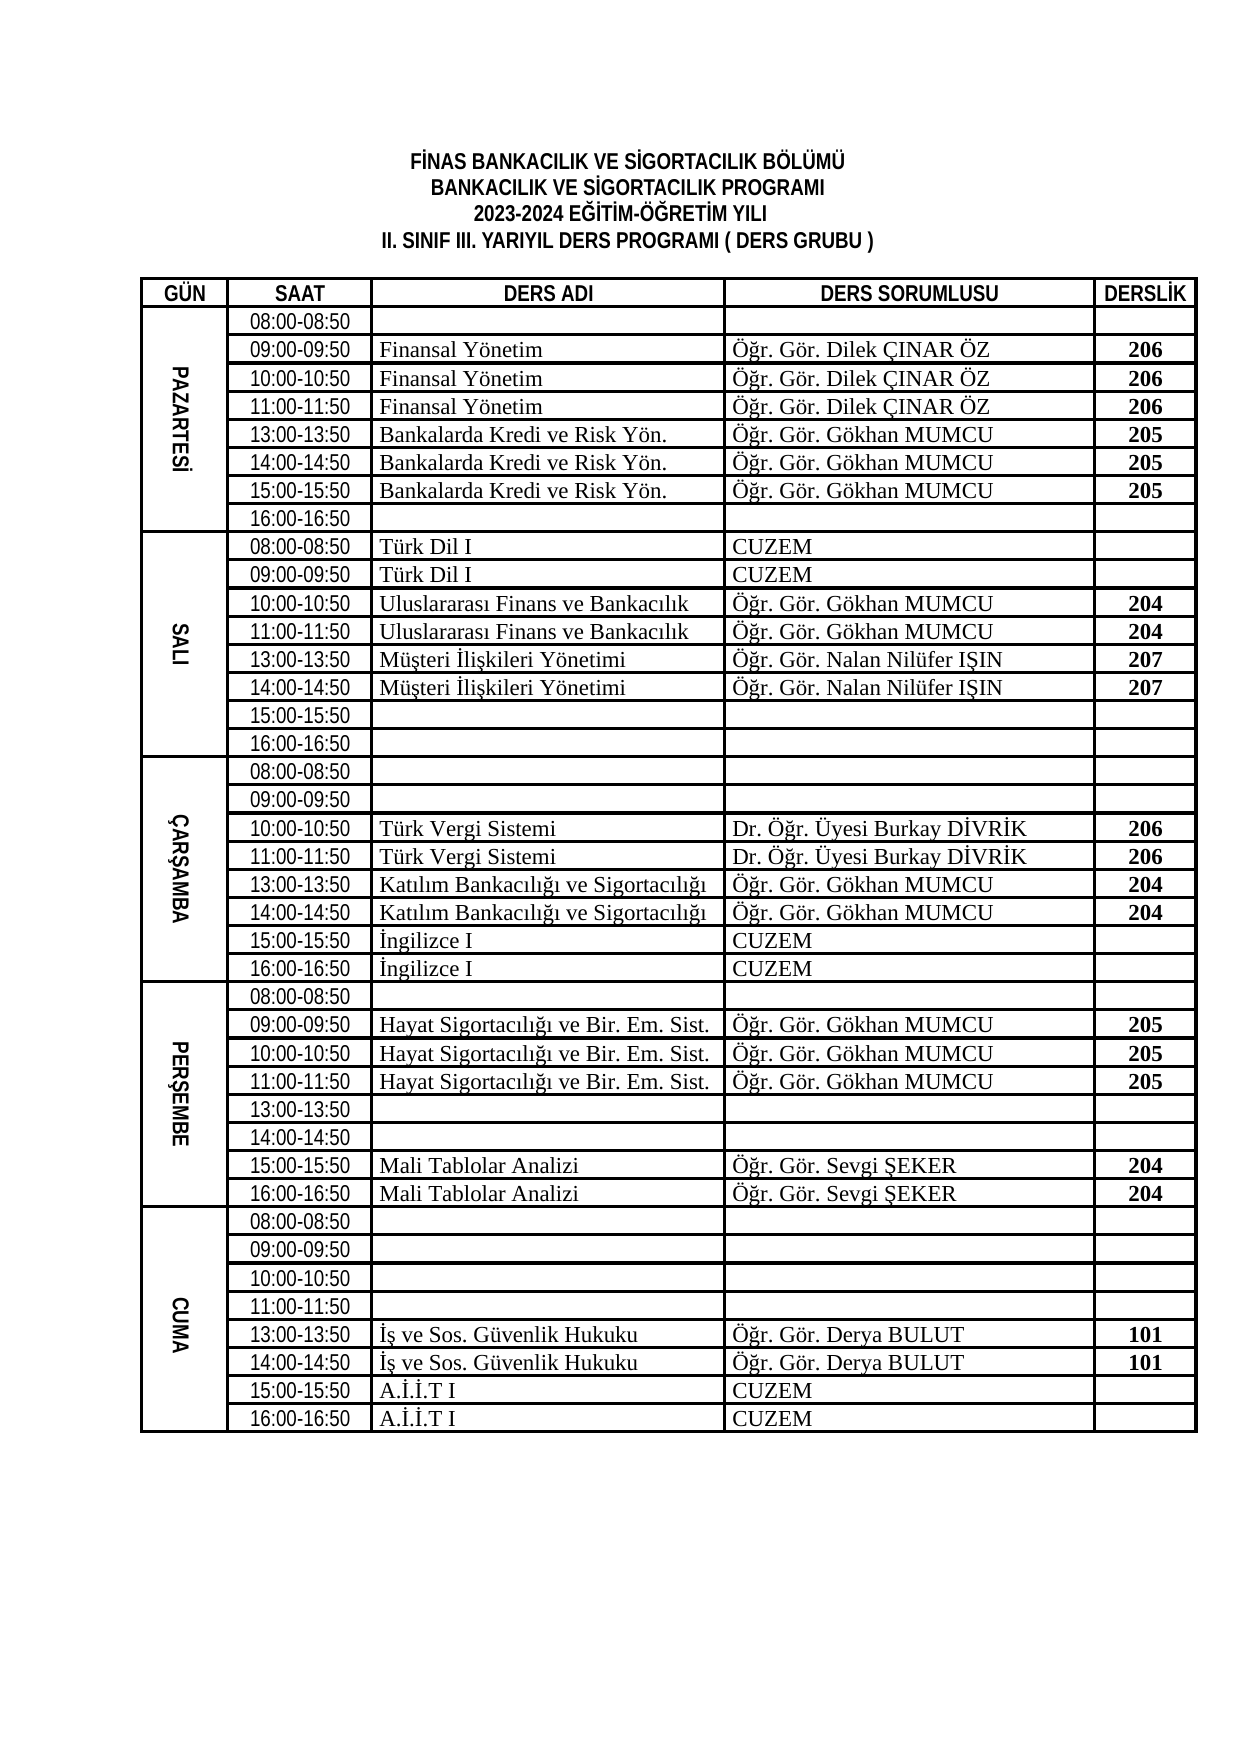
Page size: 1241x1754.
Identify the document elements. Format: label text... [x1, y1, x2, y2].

table_cell Türk Dil I [373, 533, 723, 558]
table_cell 205 [1096, 1040, 1194, 1064]
table_cell 11:00-11:50 [229, 1293, 370, 1318]
table_cell 08:00-08:50 [229, 308, 370, 333]
table_cell 204 [1096, 899, 1194, 924]
table_cell Bankalarda Kredi ve Risk Yön. [373, 421, 723, 446]
table_cell Uluslararası Finans ve Bankacılık [373, 618, 723, 643]
table_cell 16:00-16:50 [229, 1405, 370, 1430]
table_cell [373, 1208, 723, 1233]
table_cell [726, 983, 1093, 1008]
table_cell [373, 730, 723, 755]
table_cell 10:00-10:50 [229, 1040, 370, 1064]
table_cell 204 [1096, 590, 1194, 614]
table_cell CUZEM [726, 561, 1093, 586]
table_cell [373, 758, 723, 783]
subtitle BANKACILIK VE SİGORTACILIK PROGRAMI [148, 174, 1107, 200]
table_cell 16:00-16:50 [229, 955, 370, 980]
table_cell Müşteri İlişkileri Yönetimi [373, 646, 723, 671]
table_cell Öğr. Gör. Sevgi ŞEKER [726, 1180, 1093, 1205]
table_cell 13:00-13:50 [229, 871, 370, 896]
table_cell [1096, 1096, 1194, 1121]
table_cell 09:00-09:50 [229, 336, 370, 361]
table_cell 205 [1096, 1011, 1194, 1036]
table_cell [726, 786, 1093, 811]
table_cell Finansal Yönetim [373, 365, 723, 389]
table_cell Öğr. Gör. Gökhan MUMCU [726, 1040, 1093, 1064]
table_cell Türk Dil I [373, 561, 723, 586]
table_cell Öğr. Gör. Gökhan MUMCU [726, 871, 1093, 896]
table_cell [1096, 1236, 1194, 1261]
table_cell 204 [1096, 618, 1194, 643]
table_cell 11:00-11:50 [229, 1068, 370, 1093]
table_cell 09:00-09:50 [229, 561, 370, 586]
table_cell İş ve Sos. Güvenlik Hukuku [373, 1349, 723, 1374]
table_cell Mali Tablolar Analizi [373, 1152, 723, 1177]
table_cell CUMA [143, 1208, 226, 1430]
table_cell A.İ.İ.T I [373, 1405, 723, 1430]
table_cell Öğr. Gör. Derya BULUT [726, 1321, 1093, 1346]
table_cell Dr. Öğr. Üyesi Burkay DİVRİK [726, 815, 1093, 839]
table_cell Türk Vergi Sistemi [373, 843, 723, 868]
table_cell Katılım Bankacılığı ve Sigortacılığı [373, 899, 723, 924]
table_cell [1096, 308, 1194, 333]
table_cell Finansal Yönetim [373, 393, 723, 418]
table_cell [373, 786, 723, 811]
table_cell Finansal Yönetim [373, 336, 723, 361]
table_cell 205 [1096, 421, 1194, 446]
table_cell [1096, 561, 1194, 586]
table_cell 08:00-08:50 [229, 533, 370, 558]
table_cell [1096, 983, 1194, 1008]
table_cell Öğr. Gör. Gökhan MUMCU [726, 449, 1093, 474]
table_cell [373, 1124, 723, 1149]
table_cell [1096, 786, 1194, 811]
table_cell 101 [1096, 1349, 1194, 1374]
table_cell [1096, 533, 1194, 558]
table_cell [1096, 758, 1194, 783]
table_header DERS ADI [373, 280, 723, 305]
table_cell Uluslararası Finans ve Bankacılık [373, 590, 723, 614]
table_cell 09:00-09:50 [229, 1236, 370, 1261]
table_cell CUZEM [726, 533, 1093, 558]
table_cell [1096, 1124, 1194, 1149]
table_cell Öğr. Gör. Gökhan MUMCU [726, 618, 1093, 643]
table_cell 15:00-15:50 [229, 477, 370, 502]
table_cell [373, 1236, 723, 1261]
table_cell [1096, 955, 1194, 980]
table_cell [373, 702, 723, 727]
subtitle ıI. SINIF III. YARIYIL DERS PROGRAMI ( DERS GRUBU ) [148, 227, 1107, 253]
table_cell 08:00-08:50 [229, 758, 370, 783]
table_cell 14:00-14:50 [229, 1124, 370, 1149]
table_cell 205 [1096, 1068, 1194, 1093]
table_cell [373, 1293, 723, 1318]
table_cell 206 [1096, 393, 1194, 418]
text 2023-2024 EĞİTİM-ÖĞRETİM YILI [148, 200, 1093, 227]
table_cell 11:00-11:50 [229, 393, 370, 418]
table_cell 10:00-10:50 [229, 815, 370, 839]
table_cell PERŞEMBE PpŞEMBE [143, 983, 226, 1205]
table_cell 15:00-15:50 [229, 702, 370, 727]
table_cell CUZEM [726, 1405, 1093, 1430]
table_cell 204 [1096, 1152, 1194, 1177]
table_cell [1096, 505, 1194, 530]
table_cell Hayat Sigortacılığı ve Bir. Em. Sist. [373, 1040, 723, 1064]
table_cell Öğr. Gör. Gökhan MUMCU [726, 590, 1093, 614]
table_cell [1096, 730, 1194, 755]
table_cell Öğr. Gör. Dilek ÇINAR ÖZ [726, 336, 1093, 361]
table_cell [726, 758, 1093, 783]
table_cell [726, 1265, 1093, 1289]
table_cell İngilizce I [373, 955, 723, 980]
table_cell [1096, 1208, 1194, 1233]
table_cell Öğr. Gör. Gökhan MUMCU [726, 1011, 1093, 1036]
table_cell CUZEM [726, 955, 1093, 980]
table_cell PAZARTESİ [143, 308, 226, 530]
table_cell Müşteri İlişkileri Yönetimi [373, 674, 723, 699]
table_cell 13:00-13:50 [229, 1096, 370, 1121]
table_cell 206 [1096, 336, 1194, 361]
table_cell [1096, 1405, 1194, 1430]
table_cell [726, 1208, 1093, 1233]
table_header SAAT [229, 280, 370, 305]
table_cell 14:00-14:50 [229, 899, 370, 924]
table_cell Hayat Sigortacılığı ve Bir. Em. Sist. [373, 1068, 723, 1093]
table_cell 205 [1096, 449, 1194, 474]
table_cell 09:00-09:50 [229, 1011, 370, 1036]
table_cell [1096, 1265, 1194, 1289]
table_cell [1096, 927, 1194, 952]
table_cell Katılım Bankacılığı ve Sigortacılığı [373, 871, 723, 896]
table_cell Öğr. Gör. Gökhan MUMCU [726, 477, 1093, 502]
table_cell Öğr. Gör. Nalan Nilüfer IŞIN [726, 646, 1093, 671]
table_cell [726, 730, 1093, 755]
table_header DERS SORUMLUSU [726, 280, 1093, 305]
table_cell 08:00-08:50 [229, 1208, 370, 1233]
table_cell 09:00-09:50 [229, 786, 370, 811]
table_cell Türk Vergi Sistemi [373, 815, 723, 839]
table_cell İngilizce I [373, 927, 723, 952]
table_cell [1096, 702, 1194, 727]
table_cell [726, 702, 1093, 727]
table_cell Öğr. Gör. Nalan Nilüfer IŞIN [726, 674, 1093, 699]
table_cell Öğr. Gör. Gökhan MUMCU [726, 1068, 1093, 1093]
table_cell 101 [1096, 1321, 1194, 1346]
table_cell 11:00-11:50 [229, 618, 370, 643]
table_cell 15:00-15:50 [229, 1152, 370, 1177]
table_cell 204 [1096, 1180, 1194, 1205]
table_cell A.İ.İ.T I [373, 1377, 723, 1402]
table_cell Bankalarda Kredi ve Risk Yön. [373, 449, 723, 474]
table_cell ÇARŞAMBA [143, 758, 226, 980]
table_cell Dr. Öğr. Üyesi Burkay DİVRİK [726, 843, 1093, 868]
table_cell 16:00-16:50 [229, 730, 370, 755]
table_cell 15:00-15:50 [229, 927, 370, 952]
table_cell [726, 505, 1093, 530]
table_cell [1096, 1293, 1194, 1318]
table_cell 205 [1096, 477, 1194, 502]
table_cell 14:00-14:50 [229, 449, 370, 474]
table_cell Bankalarda Kredi ve Risk Yön. [373, 477, 723, 502]
table_cell SALI [143, 533, 226, 755]
table_cell [373, 505, 723, 530]
table_cell 11:00-11:50 [229, 843, 370, 868]
table_cell [726, 1293, 1093, 1318]
table_cell CUZEM [726, 927, 1093, 952]
table_cell [1096, 1377, 1194, 1402]
table_cell 10:00-10:50 [229, 1265, 370, 1289]
table_cell 206 [1096, 843, 1194, 868]
table_cell 10:00-10:50 [229, 590, 370, 614]
table_cell 16:00-16:50 [229, 1180, 370, 1205]
table_cell 16:00-16:50 [229, 505, 370, 530]
table_cell Öğr. Gör. Dilek ÇINAR ÖZ [726, 393, 1093, 418]
table_cell 14:00-14:50 [229, 1349, 370, 1374]
table_cell 13:00-13:50 [229, 421, 370, 446]
table_cell [373, 983, 723, 1008]
table_cell Mali Tablolar Analizi [373, 1180, 723, 1205]
table_cell 204 [1096, 871, 1194, 896]
table_cell [726, 1236, 1093, 1261]
table_cell Öğr. Gör. Gökhan MUMCU [726, 421, 1093, 446]
table_cell 206 [1096, 815, 1194, 839]
table_cell 207 [1096, 646, 1194, 671]
table_cell 10:00-10:50 [229, 365, 370, 389]
subtitle FİNAS BANKACILIK VE SİGORTACILIK BÖLÜMÜ [148, 148, 1107, 174]
table_header GÜN [143, 280, 226, 305]
table_cell 206 [1096, 365, 1194, 389]
table_cell [373, 308, 723, 333]
table_cell 08:00-08:50 [229, 983, 370, 1008]
table_cell [726, 1124, 1093, 1149]
table_cell 13:00-13:50 [229, 1321, 370, 1346]
table_cell 207 [1096, 674, 1194, 699]
table_cell [373, 1265, 723, 1289]
table_cell [726, 1096, 1093, 1121]
table_cell İş ve Sos. Güvenlik Hukuku [373, 1321, 723, 1346]
table_cell 15:00-15:50 [229, 1377, 370, 1402]
table_cell CUZEM [726, 1377, 1093, 1402]
table_cell Öğr. Gör. Derya BULUT [726, 1349, 1093, 1374]
table_cell 14:00-14:50 [229, 674, 370, 699]
table_cell Öğr. Gör. Dilek ÇINAR ÖZ [726, 365, 1093, 389]
table_cell Öğr. Gör. Sevgi ŞEKER [726, 1152, 1093, 1177]
table_cell [373, 1096, 723, 1121]
table_cell [726, 308, 1093, 333]
table_header DERSLİK [1096, 280, 1194, 305]
table_cell Öğr. Gör. Gökhan MUMCU [726, 899, 1093, 924]
table_cell Hayat Sigortacılığı ve Bir. Em. Sist. [373, 1011, 723, 1036]
table_cell 13:00-13:50 [229, 646, 370, 671]
